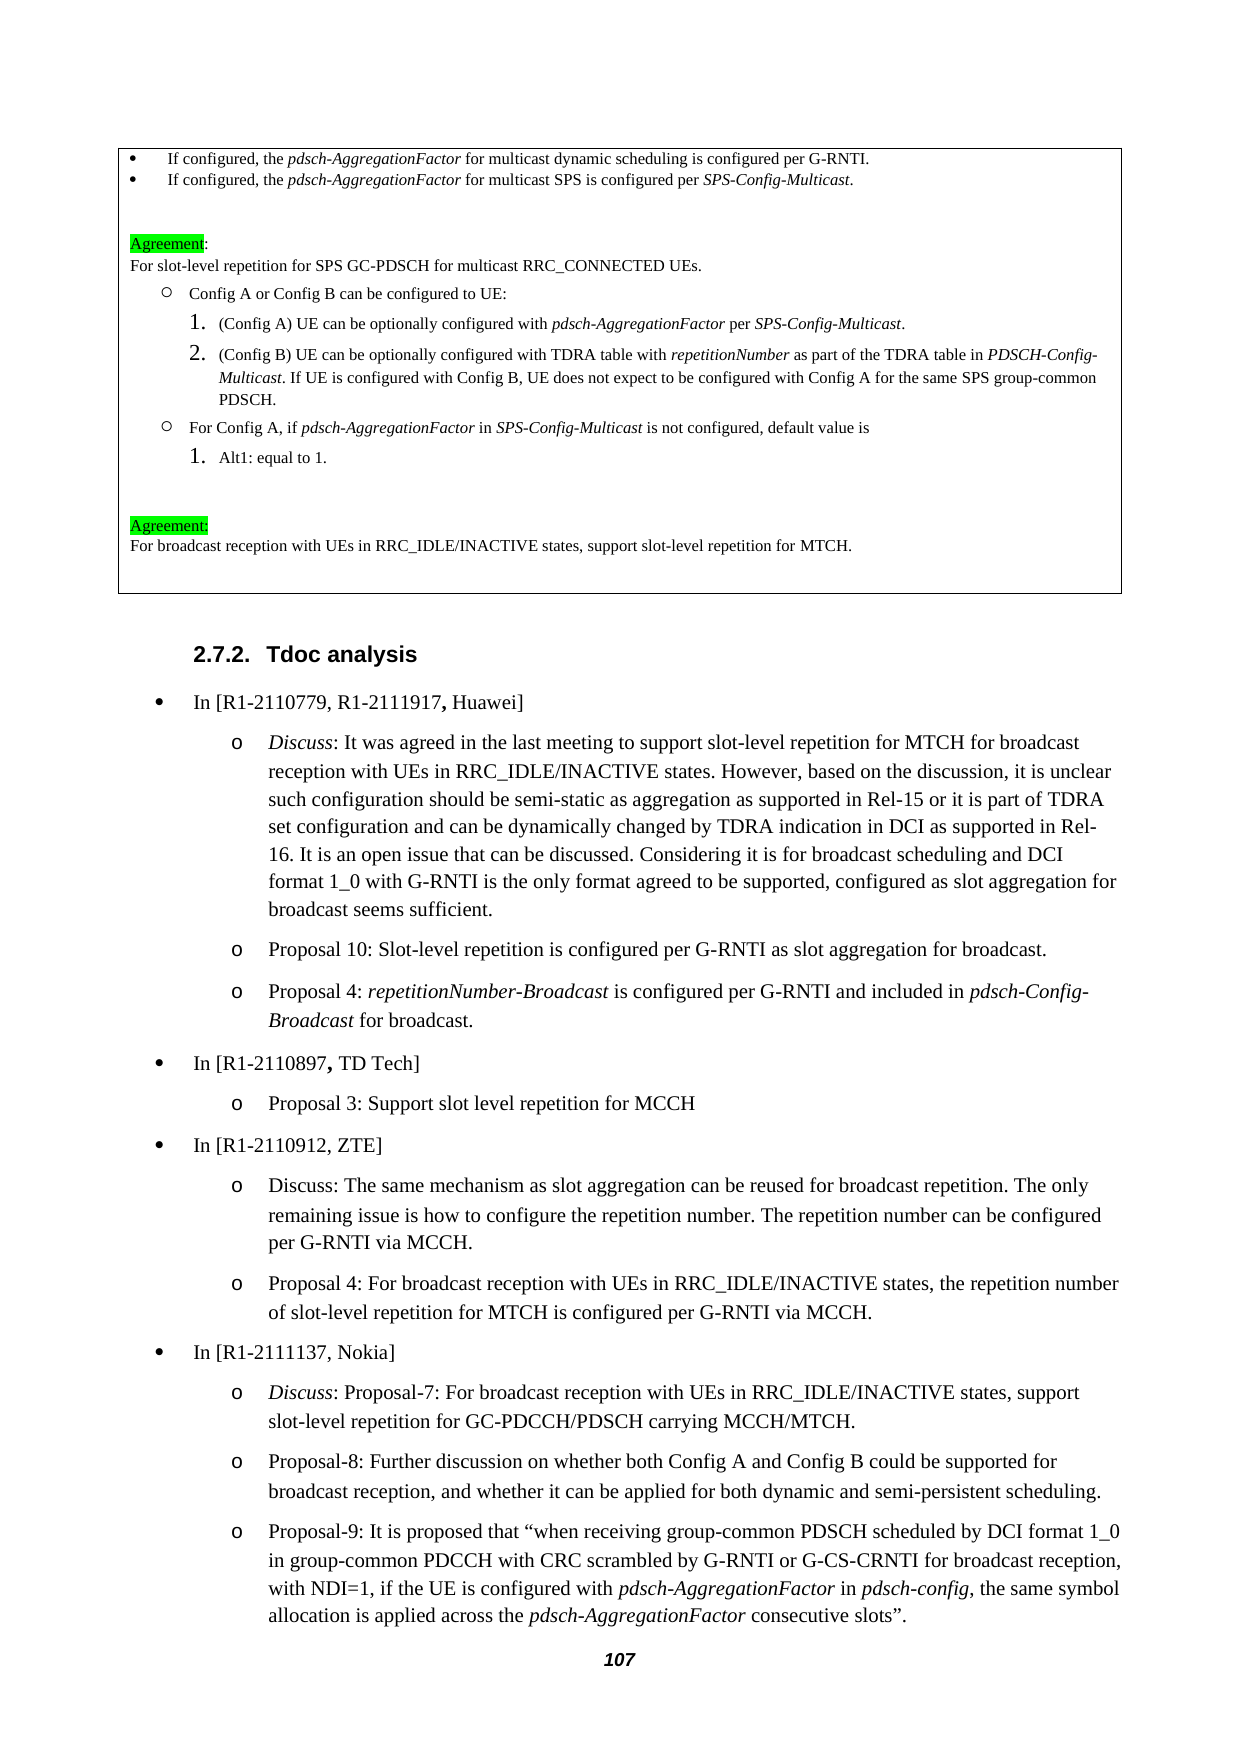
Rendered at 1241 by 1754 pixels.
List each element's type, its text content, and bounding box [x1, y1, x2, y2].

list Discuss: Proposal-7: For broadcast reception with UEs in RRC_IDLE/INACTIVE states, support slot-level repetition for GC-PDCCH/PDSCH carrying MCCH/MTCH. [231, 1380, 1122, 1433]
list In [R1-2110779, R1-2111917, Huawei] [156, 689, 1122, 714]
list In [R1-2110897, TD Tech] [156, 1048, 1122, 1075]
list Proposal-8: Further discussion on whether both Config A and Config B could be supported for broadcast reception, and whether it can be applied for both dynamic and semi-persistent scheduling. [231, 1449, 1122, 1503]
subtitle Tdoc analysis [193, 641, 1122, 667]
list In [R1-2110912, ZTE] [156, 1133, 1122, 1157]
list Proposal-9: It is proposed that “when receiving group-common PDSCH scheduled by DCI format 1_0 in group-common PDCCH with CRC scrambled by G-RNTI or G-CS-CRNTI for broadcast reception, with NDI=1, if the UE is configured with pdsch-AggregationFactor in pdsch-config, the same symbol allocation is applied across the pdsch-AggregationFactor consecutive slots”. [231, 1519, 1122, 1627]
list Proposal 10: Slot-level repetition is configured per G-RNTI as slot aggregation for broadcast. [231, 937, 1122, 963]
list Discuss: It was agreed in the last meeting to support slot-level repetition for MTCH for broadcast reception with UEs in RRC_IDLE/INACTIVE states. However, based on the discussion, it is unclear such configuration should be semi-static as aggregation as supported in Rel-15 or it is part of TDRA set configuration and can be dynamically changed by TDRA indication in DCI as supported in Rel-16. It is an open issue that can be discussed. Considering it is for broadcast scheduling and DCI format 1_0 with G-RNTI is the only format agreed to be supported, configured as slot aggregation for broadcast seems sufficient. [231, 730, 1122, 921]
list Proposal 4: For broadcast reception with UEs in RRC_IDLE/INACTIVE states, the repetition number of slot-level repetition for MTCH is configured per G-RNTI via MCCH. [231, 1270, 1122, 1324]
list Proposal 3: Support slot level repetition for MCCH [231, 1091, 1122, 1117]
list Discuss: The same mechanism as slot aggregation can be reused for broadcast repetition. The only remaining issue is how to configure the repetition number. The repetition number can be configured per G-RNTI via MCCH. [231, 1173, 1122, 1254]
list Proposal 4: repetitionNumber-Broadcast is configured per G-RNTI and included in pdsch-Config-Broadcast for broadcast. [231, 979, 1122, 1032]
list In [R1-2111137, Nokia] [156, 1340, 1122, 1364]
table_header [119, 149, 1121, 593]
